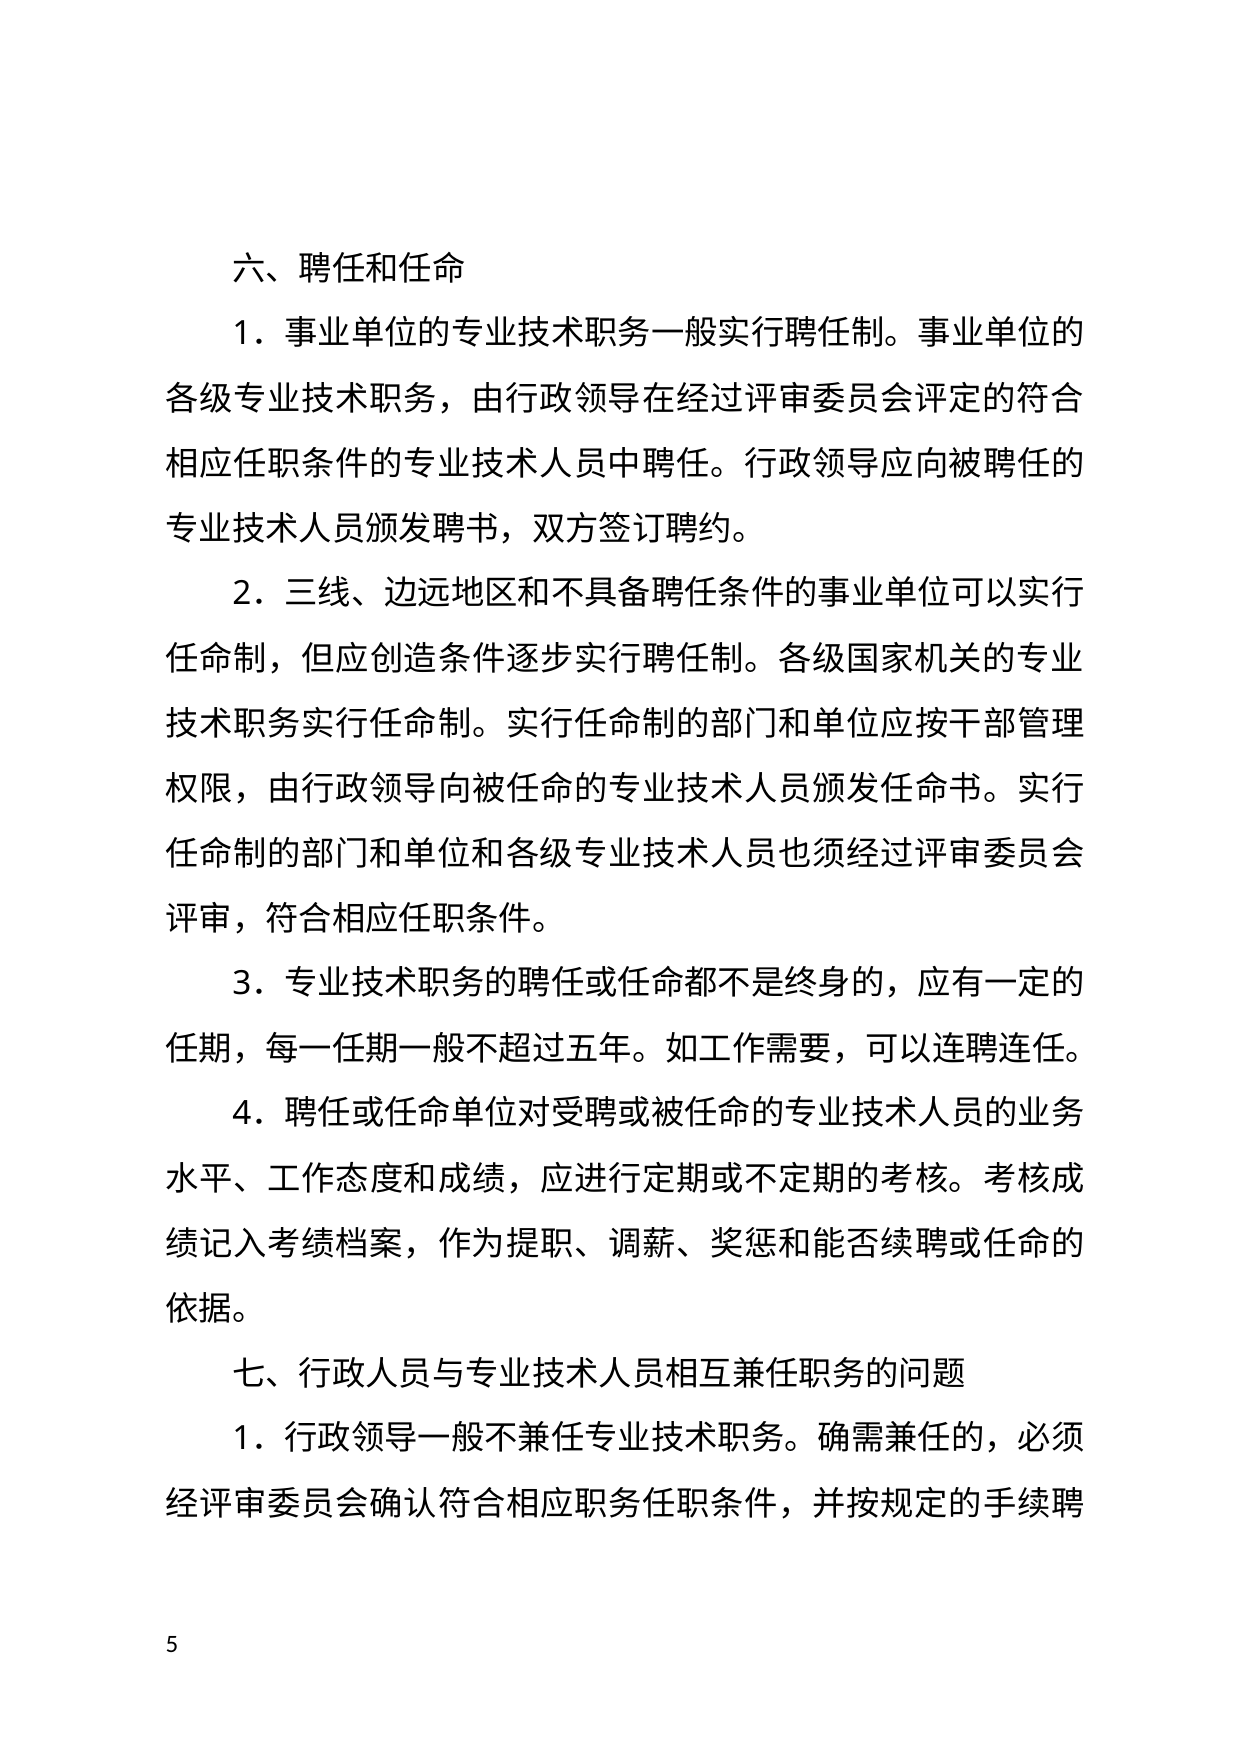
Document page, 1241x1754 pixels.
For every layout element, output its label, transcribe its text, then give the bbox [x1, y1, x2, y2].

text 3．专业技术职务的聘任或任命都不是终身的，应有一定的任期，每一任期一般不超过五年。如工作需要，可以连聘连任。 [165, 948, 1087, 1078]
text 六、聘任和任命 [165, 233, 1087, 298]
text 七、行政人员与专业技术人员相互兼任职务的问题 [165, 1338, 1087, 1403]
text 4．聘任或任命单位对受聘或被任命的专业技术人员的业务水平、工作态度和成绩，应进行定期或不定期的考核。考核成绩记入考绩档案，作为提职、调薪、奖惩和能否续聘或任命的依据。 [165, 1078, 1087, 1338]
text 1．事业单位的专业技术职务一般实行聘任制。事业单位的各级专业技术职务，由行政领导在经过评审委员会评定的符合相应任职条件的专业技术人员中聘任。行政领导应向被聘任的专业技术人员颁发聘书，双方签订聘约。 [165, 298, 1087, 558]
text 2．三线、边远地区和不具备聘任条件的事业单位可以实行任命制，但应创造条件逐步实行聘任制。各级国家机关的专业技术职务实行任命制。实行任命制的部门和单位应按干部管理权限，由行政领导向被任命的专业技术人员颁发任命书。实行任命制的部门和单位和各级专业技术人员也须经过评审委员会评审，符合相应任职条件。 [165, 558, 1087, 948]
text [165, 1403, 1087, 1533]
